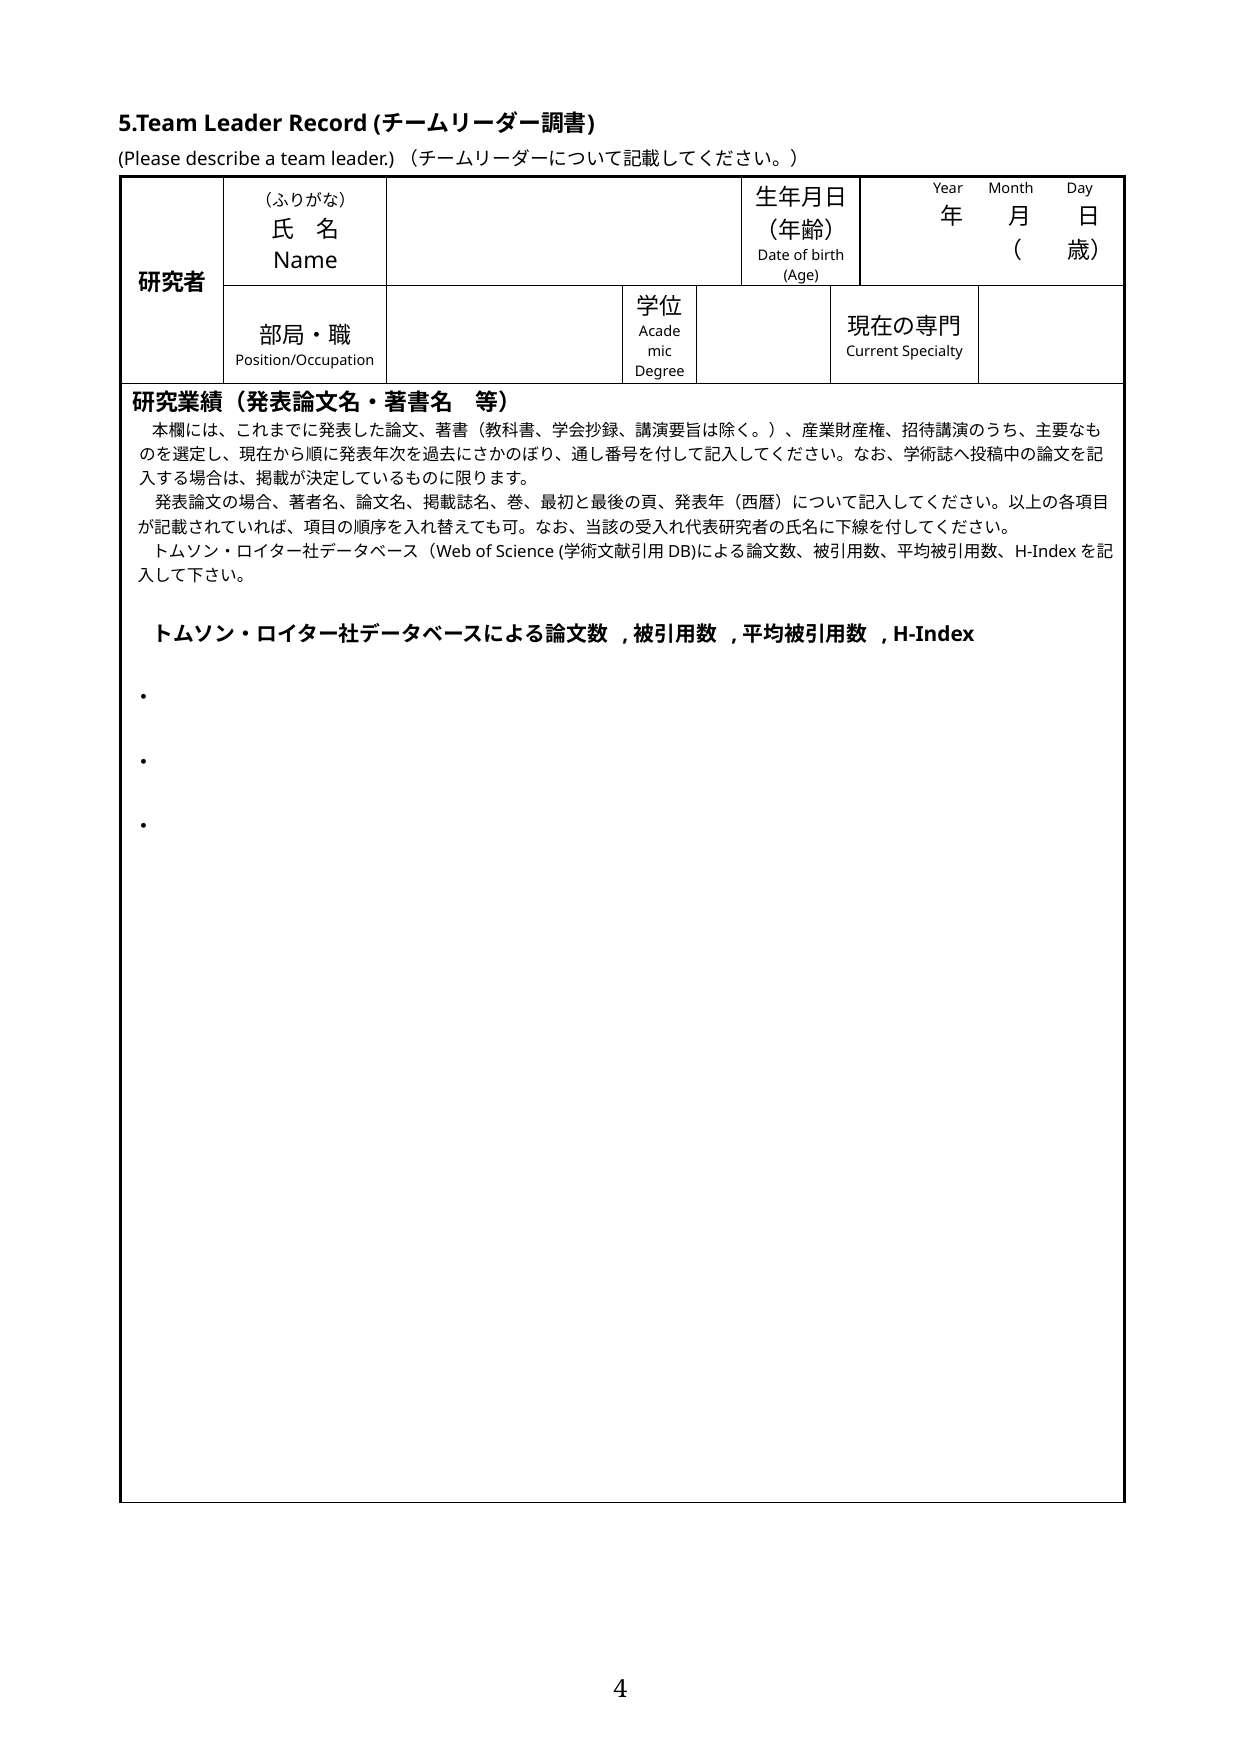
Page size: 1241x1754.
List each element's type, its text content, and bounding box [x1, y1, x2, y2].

table_header Year Month Day 年 月 日 （ 歳） [861, 178, 1123, 284]
table_cell [387, 286, 622, 383]
table_cell 研究業績（発表論文名・著書名 等） 本欄には、これまでに発表した論文、著書（教科書、学会抄録、講演要旨は除く。）、産業財産権、招待講演のうち、主要なものを選定し、現在から順に発表年次を過去にさかのぼり、通し番号を付して記入してください。なお、学術誌へ投稿中の論文を記入する場合は、掲載が決定しているものに限ります。 発表論文の場合、著者名、論文名、掲載誌名、巻、最初と最後の頁、発表年（西暦）について記入してください。以上の各項目が記載されていれば、項目の順序を入れ替えても可。なお、当該の受入れ代表研究者の氏名に下線を付してください。 トムソン・ロイター社データベース（Web of Science (学術文献引用DB)による論文数、被引用数、平均被引用数、H-Indexを記入して下さい。 トムソン・ロイター社データベースによる論文数 , 被引用数 , 平均被引用数 , H-Index ・ ・ ・ [122, 384, 1123, 1502]
text 5.Team Leader Record (チームリーダー調書) [118, 105, 1122, 138]
table_header 研究者 [122, 178, 223, 383]
table_header 生年月日 （年齢） Date of birth (Age) [742, 178, 859, 284]
table_cell 学位 Academic Degree [623, 286, 696, 383]
text (Please describe a team leader.) （チームリーダーについて記載してください。） [118, 144, 1122, 171]
table_cell 現在の専門 Current Specialty [831, 286, 978, 383]
table_header （ふりがな） 氏 名 Name [224, 178, 386, 284]
table_header [387, 178, 741, 284]
table_cell [697, 286, 830, 383]
table_cell 部局・職 Position/Occupation [224, 286, 386, 383]
table_cell [979, 286, 1123, 383]
